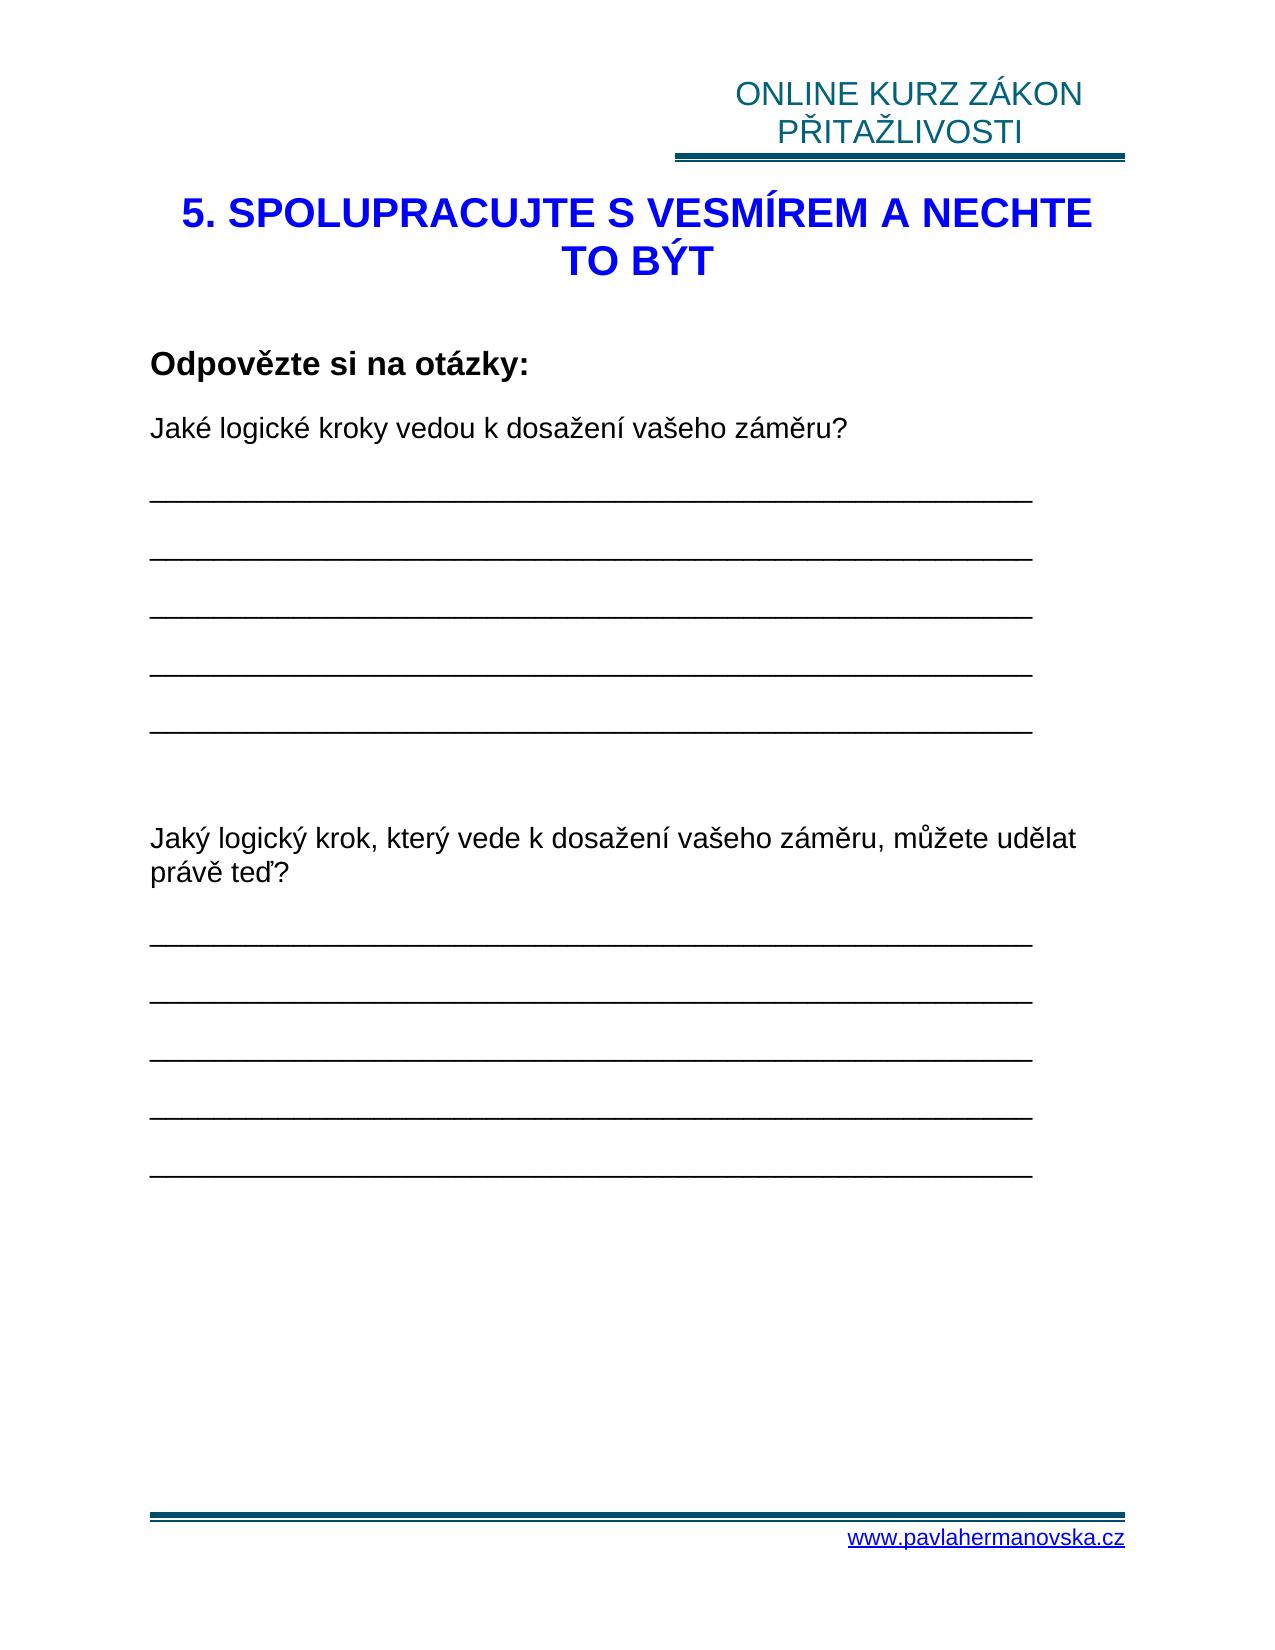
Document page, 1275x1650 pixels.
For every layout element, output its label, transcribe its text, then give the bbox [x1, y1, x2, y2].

text Jaký logický krok, který vede k dosažení vašeho záměru, můžete udělat právě teď? [150, 821, 1125, 888]
text Jaké logické kroky vedou k dosažení vašeho záměru? [150, 411, 1125, 445]
text Odpovězte si na otázky: [150, 344, 1125, 382]
subtitle 5. SPOLUPRACUJTE S VESMÍREM A NECHTE TO BÝT [150, 188, 1125, 284]
